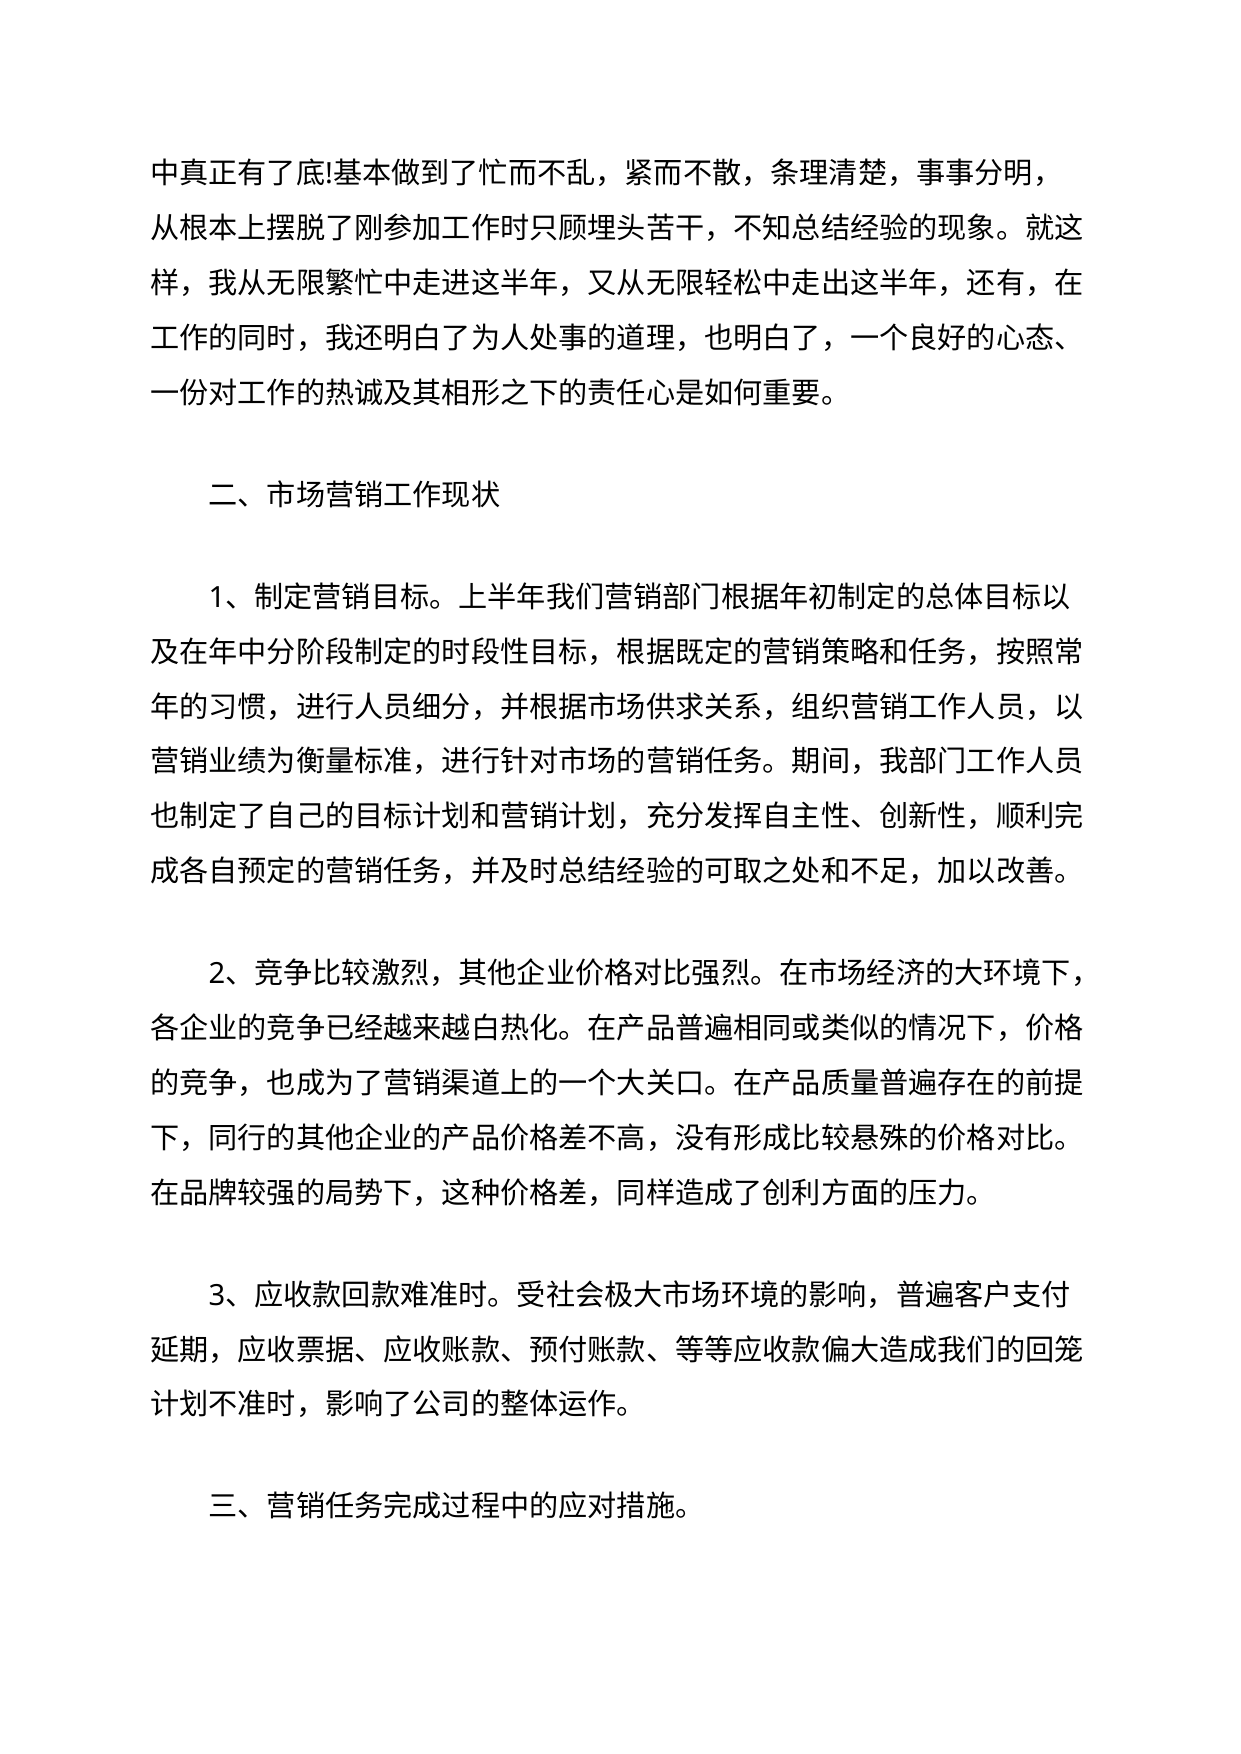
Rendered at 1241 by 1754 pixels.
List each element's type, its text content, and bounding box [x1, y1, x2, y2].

text 2、竞争比较激烈，其他企业价格对比强烈。在市场经济的大环境下，各企业的竞争已经越来越白热化。在产品普遍相同或类似的情况下，价格的竞争，也成为了营销渠道上的一个大关口。在产品质量普遍存在的前提下，同行的其他企业的产品价格差不高，没有形成比较悬殊的价格对比。在品牌较强的局势下，这种价格差，同样造成了创利方面的压力。 [150, 949, 1090, 1212]
text 3、应收款回款难准时。受社会极大市场环境的影响，普遍客户支付延期，应收票据、应收账款、预付账款、等等应收款偏大造成我们的回笼计划不准时，影响了公司的整体运作。 [150, 1271, 1090, 1423]
text 二、市场营销工作现状 [150, 471, 1090, 514]
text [150, 150, 1090, 412]
text 1、制定营销目标。上半年我们营销部门根据年初制定的总体目标以及在年中分阶段制定的时段性目标，根据既定的营销策略和任务，按照常年的习惯，进行人员细分，并根据市场供求关系，组织营销工作人员，以营销业绩为衡量标准，进行针对市场的营销任务。期间，我部门工作人员也制定了自己的目标计划和营销计划，充分发挥自主性、创新性，顺利完成各自预定的营销任务，并及时总结经验的可取之处和不足，加以改善。 [150, 573, 1090, 890]
text 三、营销任务完成过程中的应对措施。 [150, 1483, 1090, 1525]
